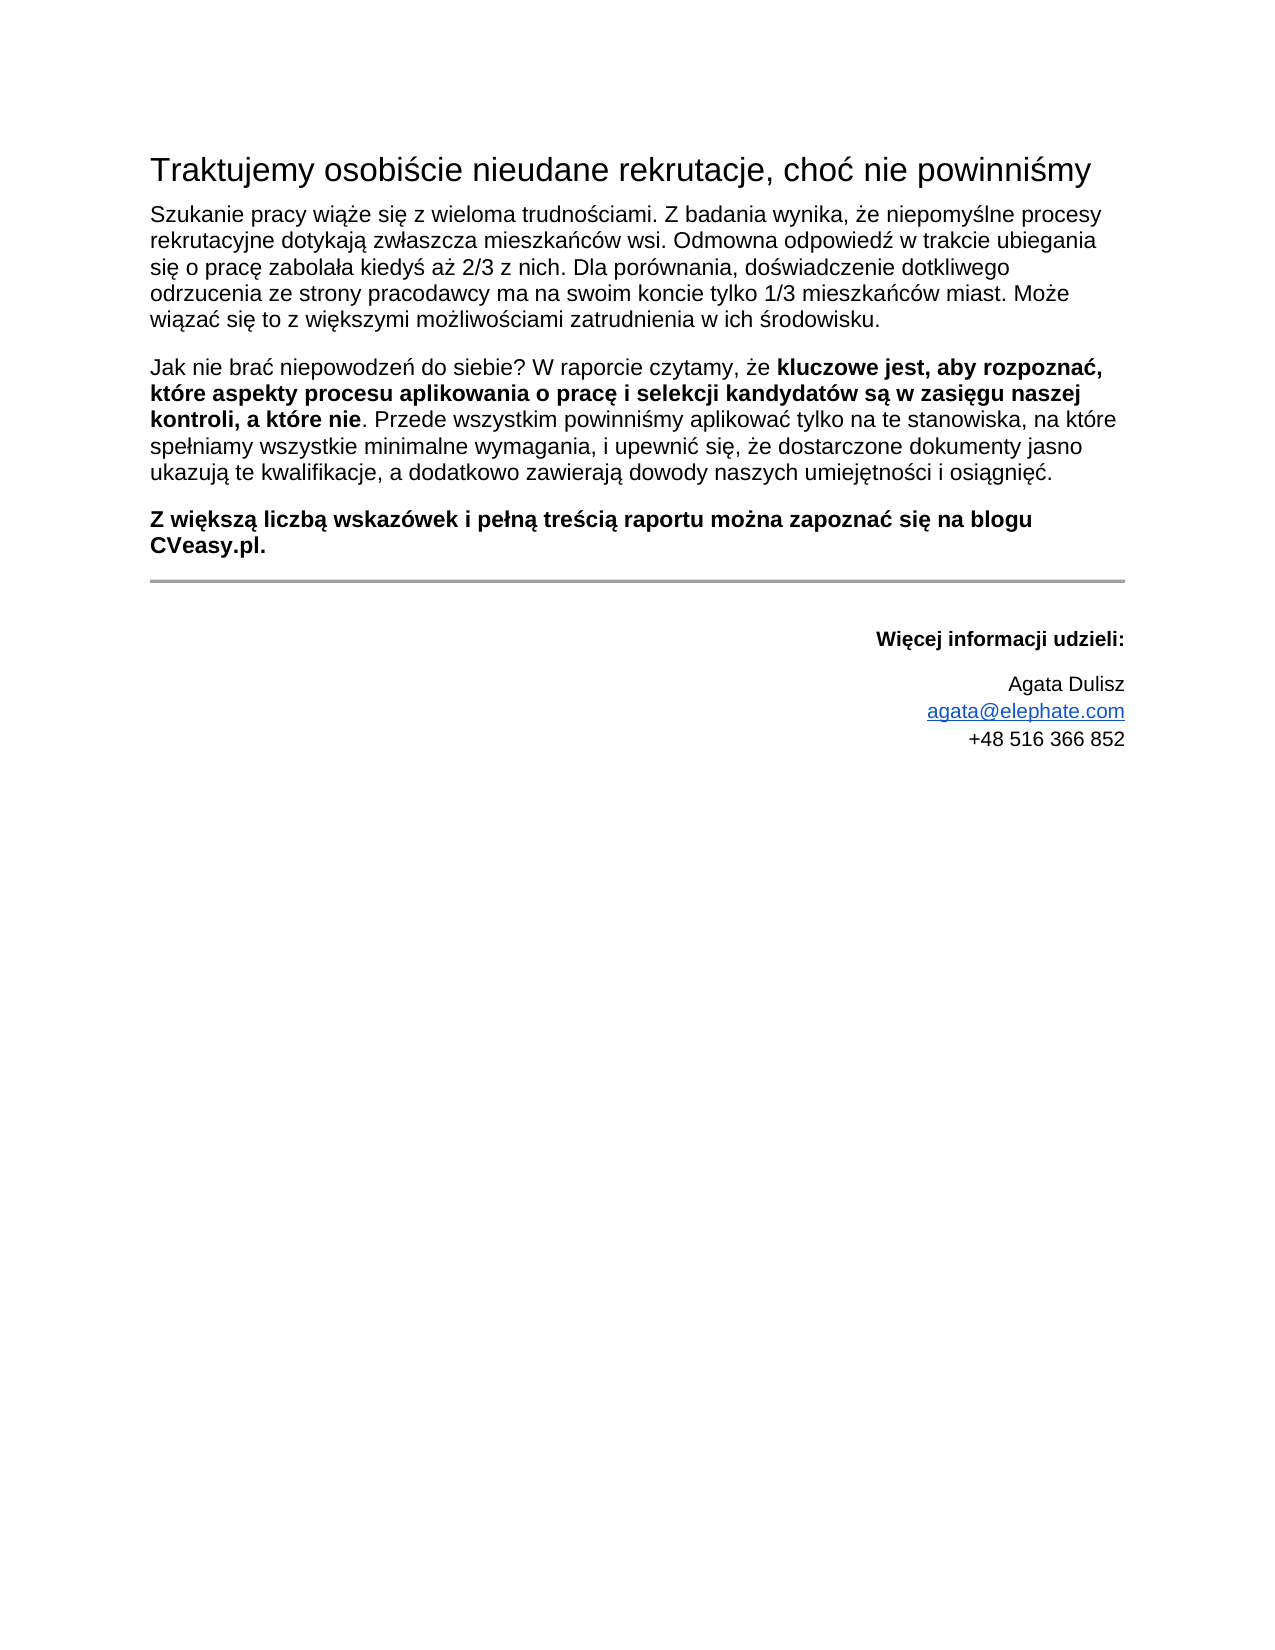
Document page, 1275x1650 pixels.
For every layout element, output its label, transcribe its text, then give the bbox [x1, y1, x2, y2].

text Z większą liczbą wskazówek i pełną treścią raportu można zapoznać się na blogu CVeasy.pl. [150, 506, 1125, 559]
text Szukanie pracy wiąże się z wieloma trudnościami. Z badania wynika, że niepomyślne procesy rekrutacyjne dotykają zwłaszcza mieszkańców wsi. Odmowna odpowiedź w trakcie ubiegania się o pracę zabolała kiedyś aż 2/3 z nich. Dla porównania, doświadczenie dotkliwego odrzucenia ze strony pracodawcy ma na swoim koncie tylko 1/3 mieszkańców miast. Może wiązać się to z większymi możliwościami zatrudnienia w ich środowisku. [150, 201, 1125, 333]
text Więcej informacji udzieli: [150, 627, 1125, 651]
text Agata Dulisz [150, 672, 1125, 696]
text agata@elephate.com [150, 699, 1125, 723]
subtitle Traktujemy osobiście nieudane rekrutacje, choć nie powinniśmy [150, 150, 1125, 188]
text +48 516 366 852 [150, 727, 1125, 751]
text Jak nie brać niepowodzeń do siebie? W raporcie czytamy, że kluczowe jest, aby rozpoznać, które aspekty procesu aplikowania o pracę i selekcji kandydatów są w zasięgu naszej kontroli, a które nie. Przede wszystkim powinniśmy aplikować tylko na te stanowiska, na które spełniamy wszystkie minimalne wymagania, i upewnić się, że dostarczone dokumenty jasno ukazują te kwalifikacje, a dodatkowo zawierają dowody naszych umiejętności i osiągnięć. [150, 353, 1125, 485]
